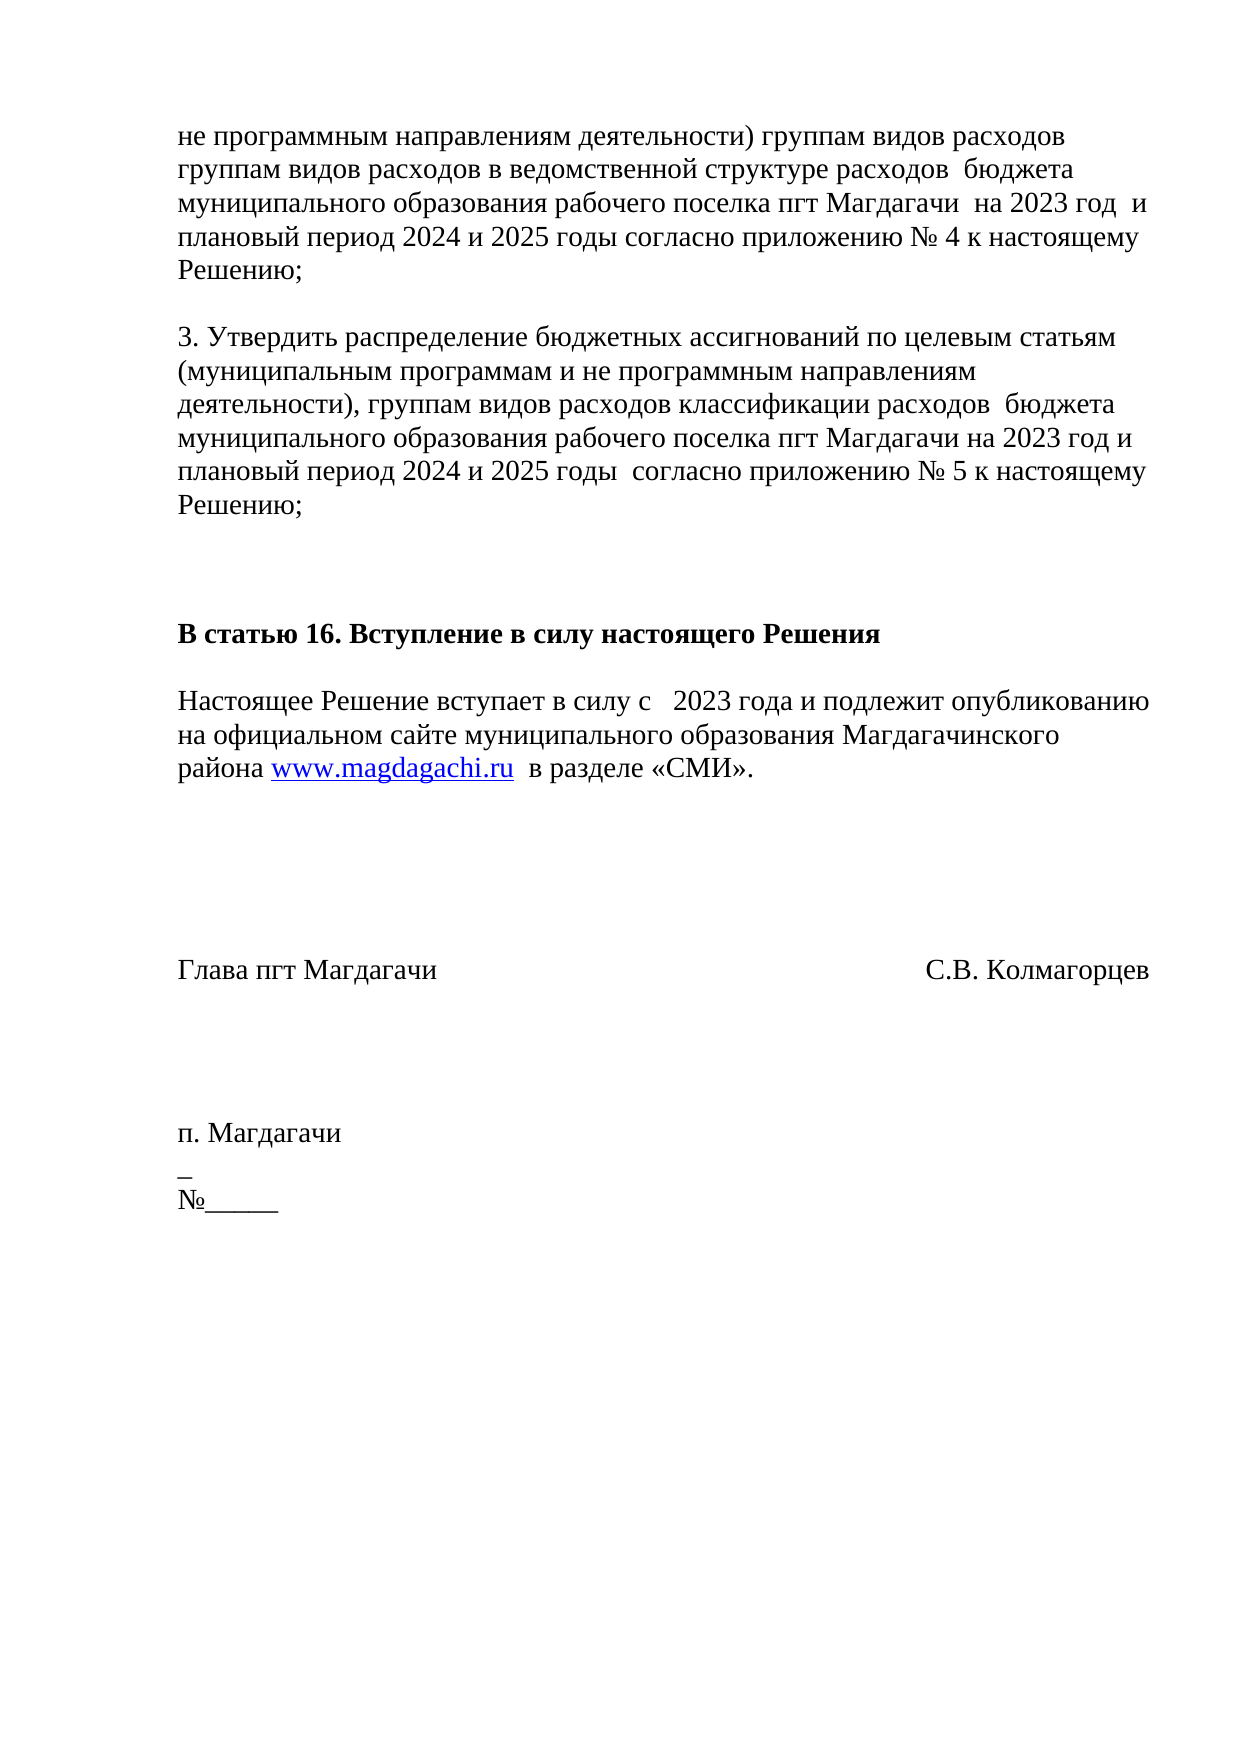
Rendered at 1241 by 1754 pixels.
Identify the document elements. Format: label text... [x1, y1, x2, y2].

text 3. Утвердить распределение бюджетных ассигнований по целевым статьям (муниципальным программам и не программным направлениям деятельности), группам видов расходов классификации расходов бюджета муниципального образования рабочего поселка пгт Магдагачи на 2023 год и плановый период 2024 и 2025 годы согласно приложению № 5 к настоящему Решению; [177, 319, 1152, 521]
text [177, 118, 1152, 286]
text В статью 16. Вступление в силу настоящего Решения [177, 616, 1152, 650]
text п. Магдагачи [177, 1115, 1152, 1148]
text №_____ [177, 1182, 1152, 1215]
text Глава пгт Магдагачи С.В. Колмагорцев [177, 952, 1152, 985]
text Настоящее Решение вступает в силу с 2023 года и подлежит опубликованию на официальном сайте муниципального образования Магдагачинского района www.magdagachi.ru в разделе «СМИ». [177, 683, 1152, 784]
text _ [177, 1148, 1152, 1182]
